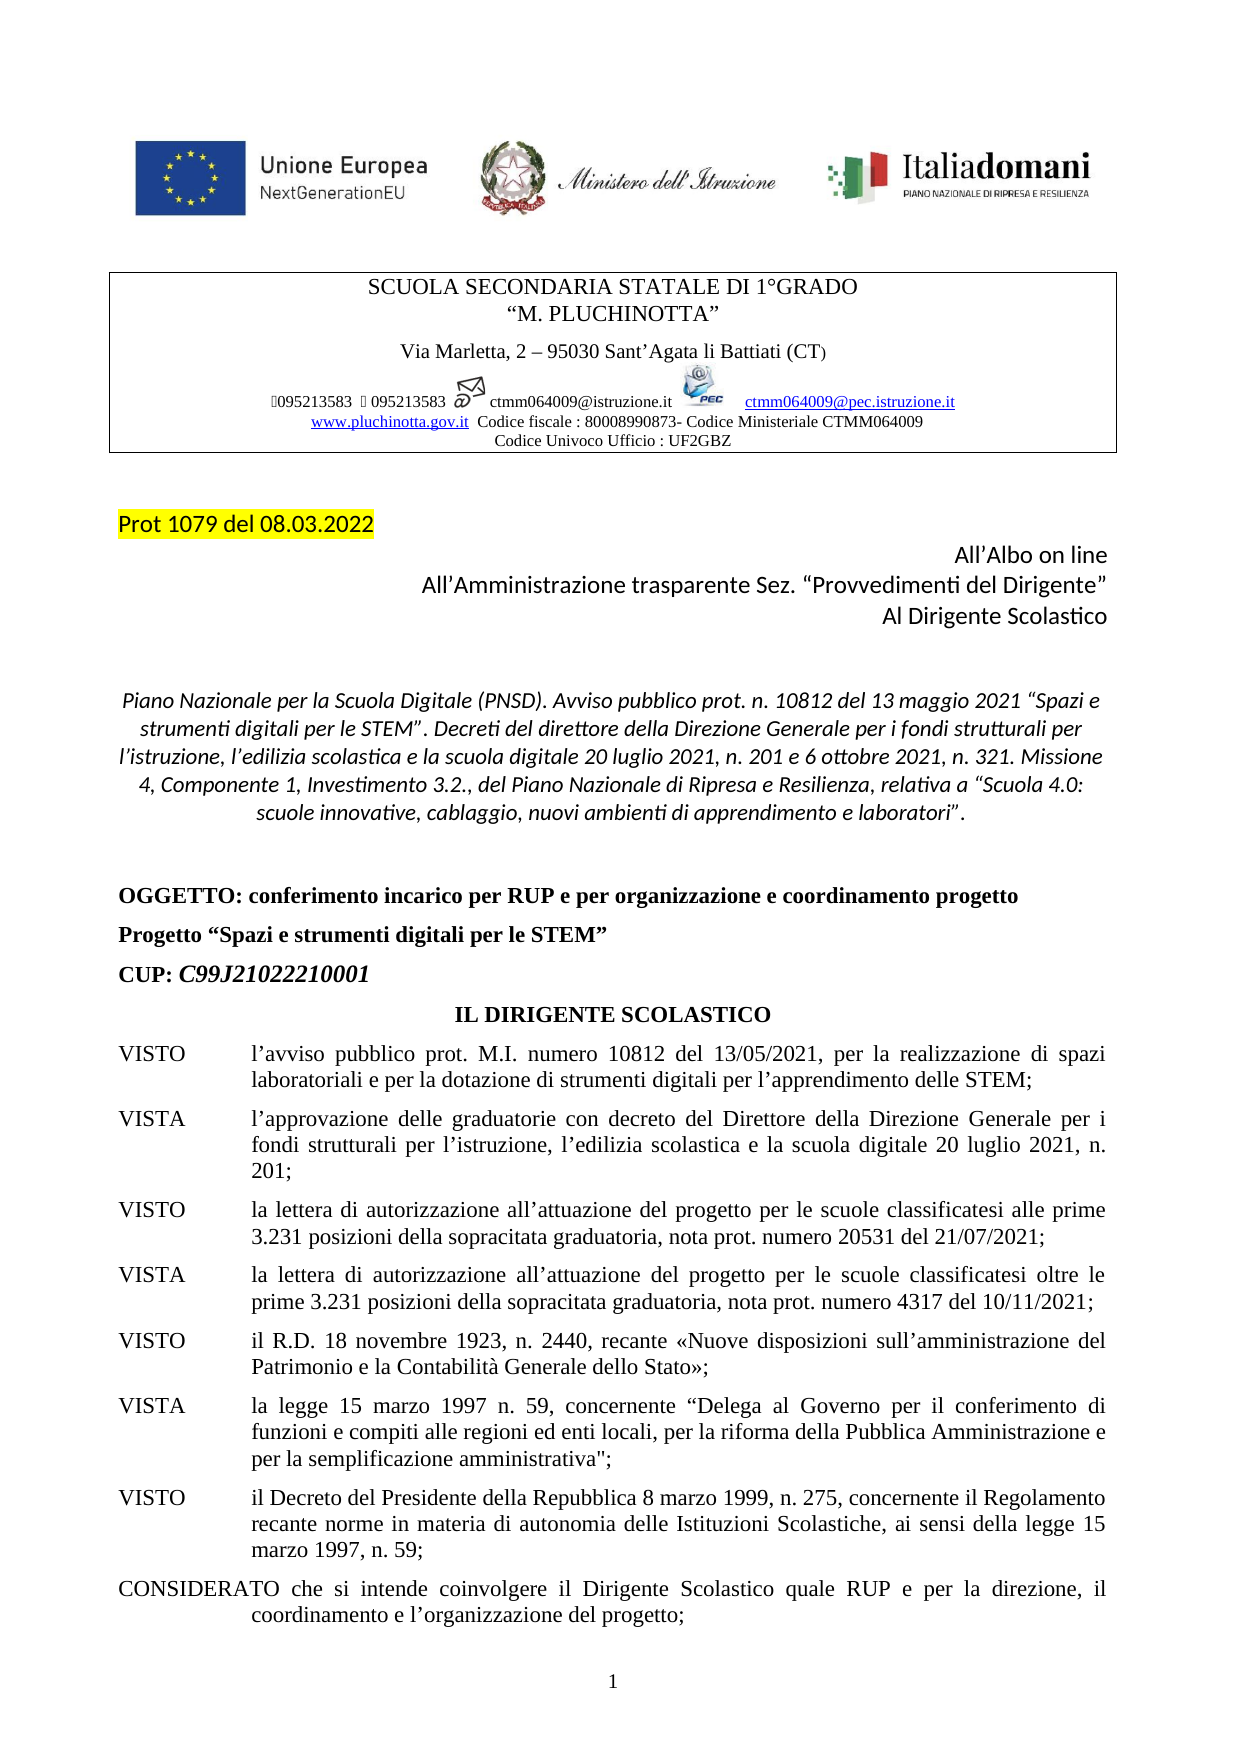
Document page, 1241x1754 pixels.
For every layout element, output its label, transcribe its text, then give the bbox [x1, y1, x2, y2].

text www.pluchinotta.gov.it Codice fiscale : 80008990873- Codice Ministeriale CTMM064009 [118, 412, 1107, 430]
text VISTO il R.D. 18 novembre 1923, n. 2440, recante «Nuove disposizioni sull’amministrazione del Patrimonio e la Contabilità Generale dello Stato»; [118, 1327, 1107, 1379]
text 095213583 095213583 ctmm064009@istruzione.it ctmm064009@pec.istruzione.it [118, 363, 1107, 412]
text Via Marletta, 2 – 95030 Sant’Agata li Battiati (CT) [110, 337, 1116, 363]
picture [118, 127, 1108, 242]
text VISTA la lettera di autorizzazione all’attuazione del progetto per le scuole classificatesi oltre le prime 3.231 posizioni della sopracitata graduatoria, nota prot. numero 4317 del 10/11/2021; [118, 1262, 1107, 1314]
text OGGETTO: conferimento incarico per RUP e per organizzazione e coordinamento progetto [118, 882, 1152, 908]
text SCUOLA SECONDARIA STATALE DI 1°GRADO [110, 273, 1116, 300]
text VISTO la lettera di autorizzazione all’attuazione del progetto per le scuole classificatesi alle prime 3.231 posizioni della sopracitata graduatoria, nota prot. numero 20531 del 21/07/2021; [118, 1196, 1107, 1249]
picture [454, 376, 486, 408]
text Al Dirigente Scolastico [118, 600, 1107, 631]
text “M. PLUCHINOTTA” [118, 300, 1107, 326]
text All’Amministrazione trasparente Sez. “Provvedimenti del Dirigente” [118, 569, 1107, 600]
text All’Albo on line [118, 539, 1107, 569]
text VISTO il Decreto del Presidente della Repubblica 8 marzo 1999, n. 275, concernente il Regolamento recante norme in materia di autonomia delle Istituzioni Scolastiche, ai sensi della legge 15 marzo 1997, n. 59; [118, 1483, 1107, 1563]
text CUP: C99J21022210001 [118, 959, 1152, 988]
text Codice Univoco Ufficio : UF2GBZ [110, 430, 1116, 452]
text VISTA la legge 15 marzo 1997 n. 59, concernente “Delega al Governo per il conferimento di funzioni e compiti alle regioni ed enti locali, per la riforma della Pubblica Amministrazione e per la semplificazione amministrativa"; [118, 1392, 1107, 1471]
picture [680, 362, 724, 408]
text IL DIRIGENTE SCOLASTICO [118, 1001, 1107, 1027]
text Piano Nazionale per la Scuola Digitale (PNSD). Avviso pubblico prot. n. 10812 del 13 maggio 2021 “Spazi e strumenti digitali per le STEM”. Decreti del direttore della Direzione Generale per i fondi strutturali per l’istruzione, l’edilizia scolastica e la scuola digitale 20 luglio 2021, n. 201 e 6 ottobre 2021, n. 321. Missione 4, Componente 1, Investimento 3.2., del Piano Nazionale di Ripresa e Resilienza, relativa a “Scuola 4.0: scuole innovative, cablaggio, nuovi ambienti di apprendimento e laboratori”. [118, 686, 1107, 826]
text Prot 1079 del 08.03.2022 [118, 508, 1107, 539]
text Progetto “Spazi e strumenti digitali per le STEM” [118, 921, 1152, 947]
text CONSIDERATO che si intende coinvolgere il Dirigente Scolastico quale RUP e per la direzione, il coordinamento e l’organizzazione del progetto; [118, 1575, 1107, 1628]
text VISTO l’avviso pubblico prot. M.I. numero 10812 del 13/05/2021, per la realizzazione di spazi laboratoriali e per la dotazione di strumenti digitali per l’apprendimento delle STEM; [118, 1039, 1107, 1092]
text VISTA l’approvazione delle graduatorie con decreto del Direttore della Direzione Generale per i fondi strutturali per l’istruzione, l’edilizia scolastica e la scuola digitale 20 luglio 2021, n. 201; [118, 1105, 1107, 1184]
